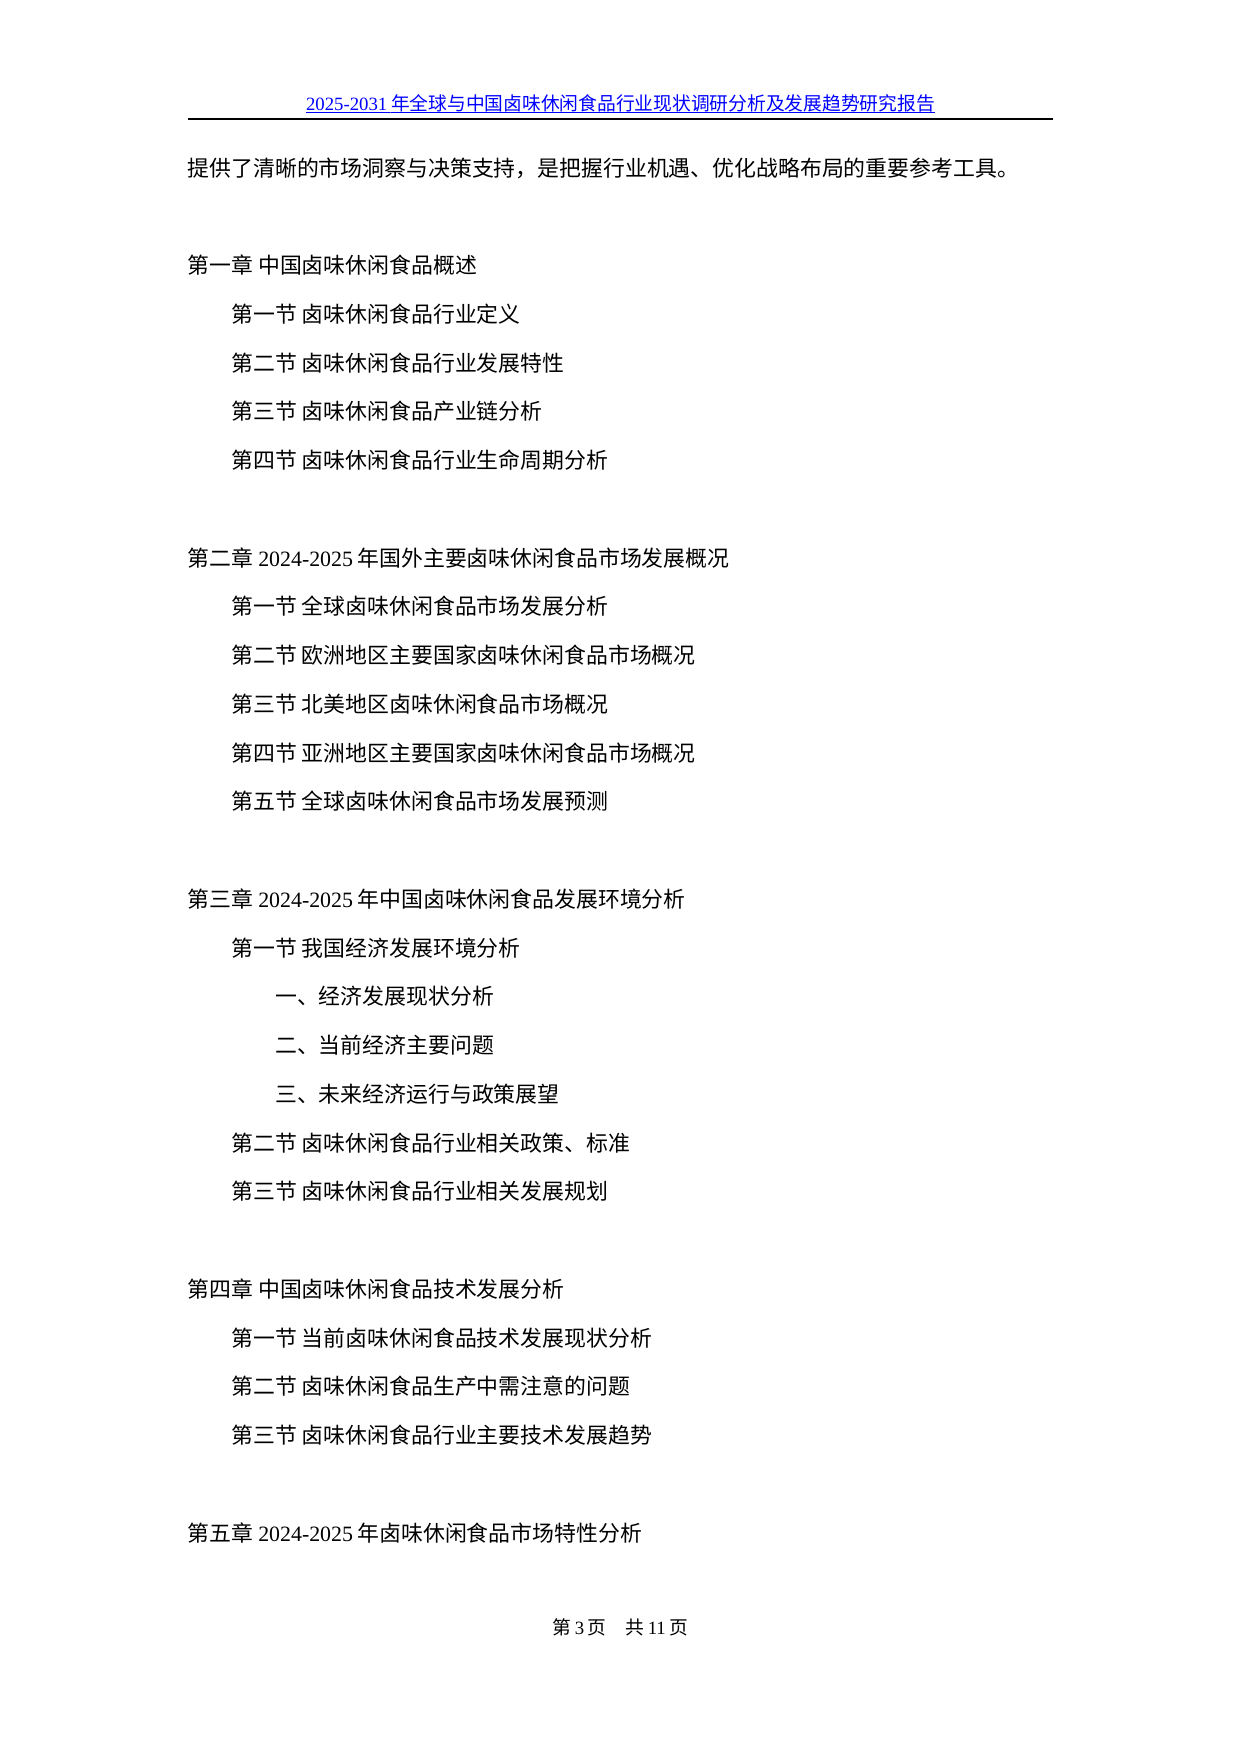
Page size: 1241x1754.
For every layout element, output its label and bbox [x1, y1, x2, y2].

text [187, 150, 1053, 1548]
